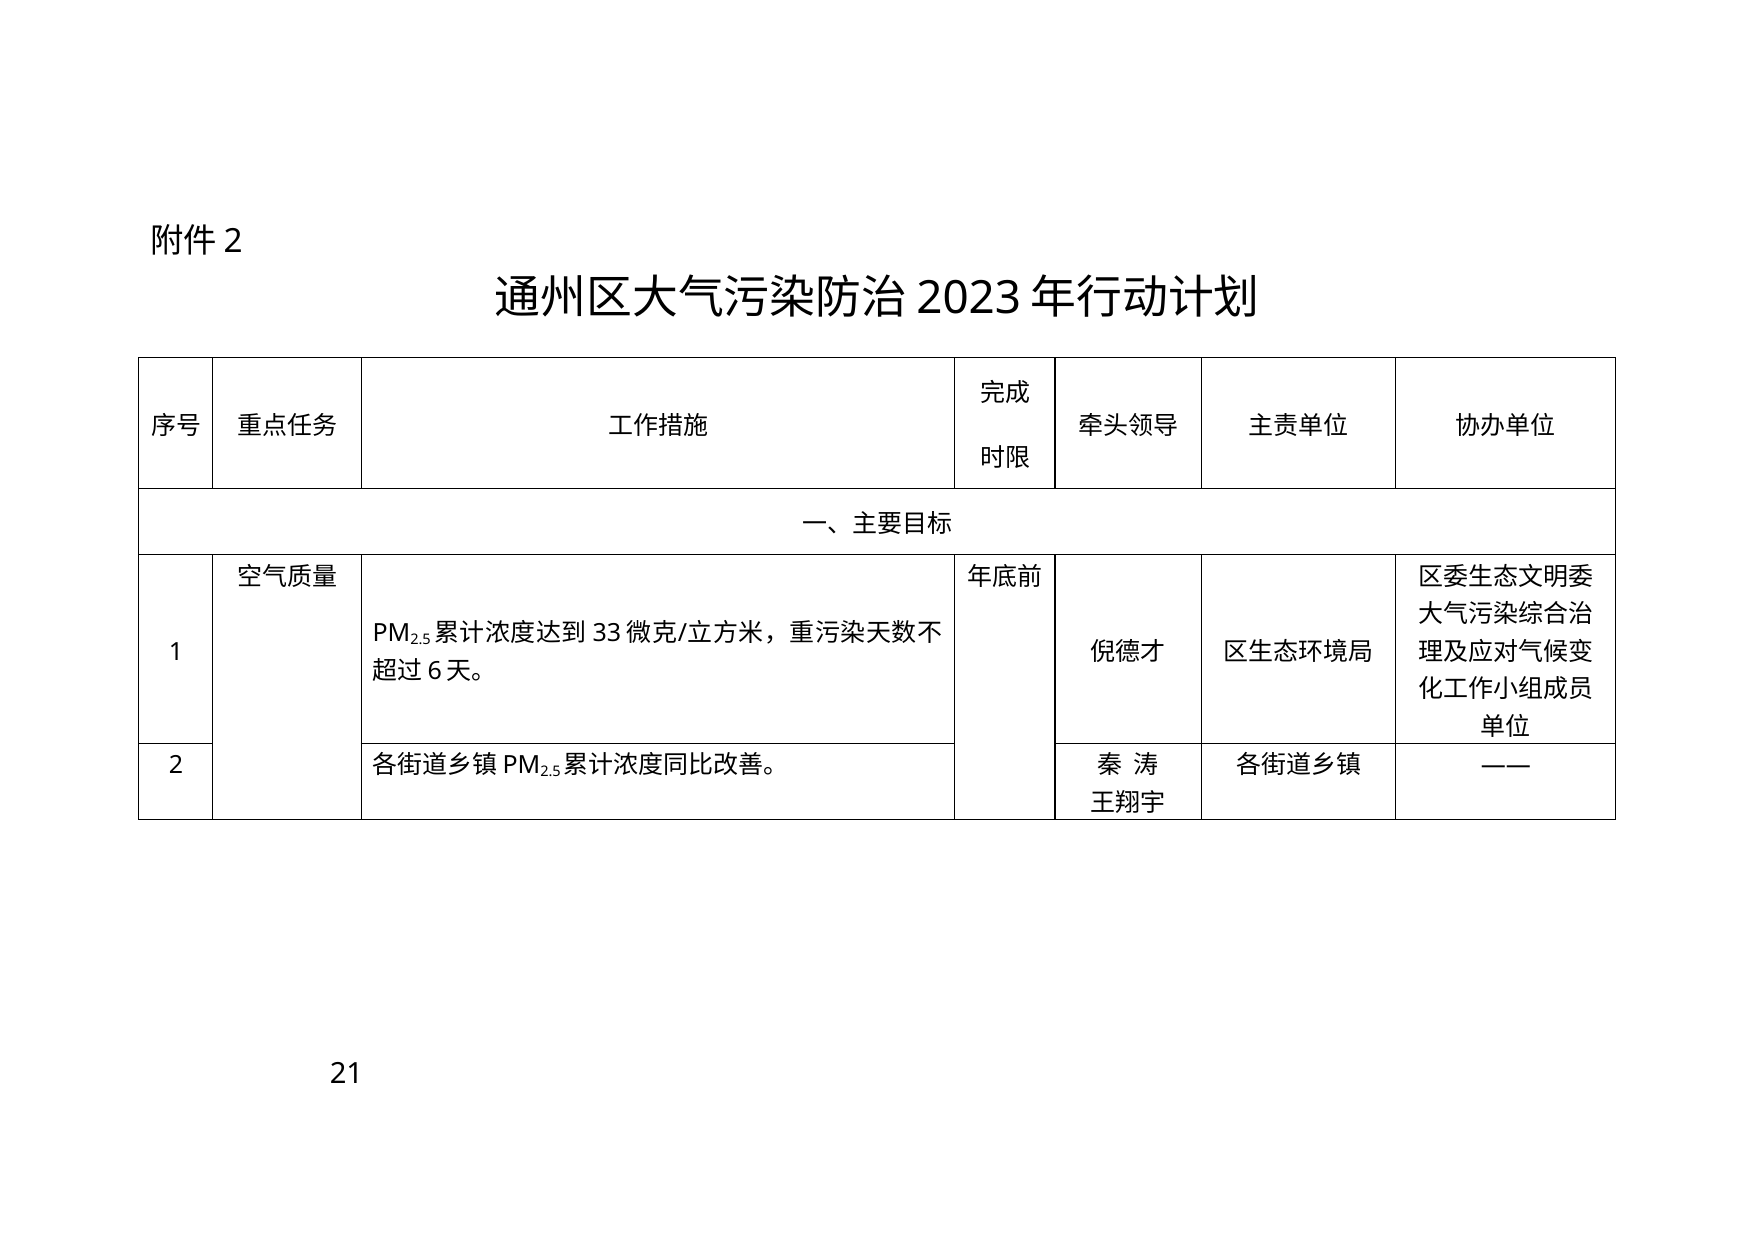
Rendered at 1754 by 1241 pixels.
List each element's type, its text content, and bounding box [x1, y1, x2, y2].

table_header 协办单位 [1396, 358, 1615, 488]
text 通州区大气污染防治2023年行动计划 [150, 266, 1604, 325]
table_header 工作措施 [362, 358, 954, 488]
table_cell 空气质量 [213, 555, 361, 819]
table_header 主责单位 [1202, 358, 1395, 488]
table_cell 2 [139, 744, 212, 819]
table_cell 1 [139, 555, 212, 743]
table_cell 秦 涛 王翔宇 [1056, 744, 1201, 819]
table_cell —— [1396, 744, 1615, 819]
table_cell 区委生态文明委大气污染综合治理及应对气候变化工作小组成员单位 [1396, 555, 1615, 743]
table_cell 年底前 [955, 555, 1054, 819]
table_cell 倪德才 [1056, 555, 1201, 743]
table_header 牵头领导 [1056, 358, 1201, 488]
text 附件2 [150, 198, 1604, 266]
table_cell 一、主要目标 [139, 489, 1615, 554]
table_header 完成 时限 [955, 358, 1054, 488]
table_cell PM2.5累计浓度达到33微克/立方米，重污染天数不超过6天。 [362, 555, 954, 743]
table_cell 区生态环境局 [1202, 555, 1395, 743]
table_cell 各街道乡镇PM2.5累计浓度同比改善。 [362, 744, 954, 819]
table_header 序号 [139, 358, 212, 488]
table_header 重点任务 [213, 358, 361, 488]
table_cell 各街道乡镇 [1202, 744, 1395, 819]
